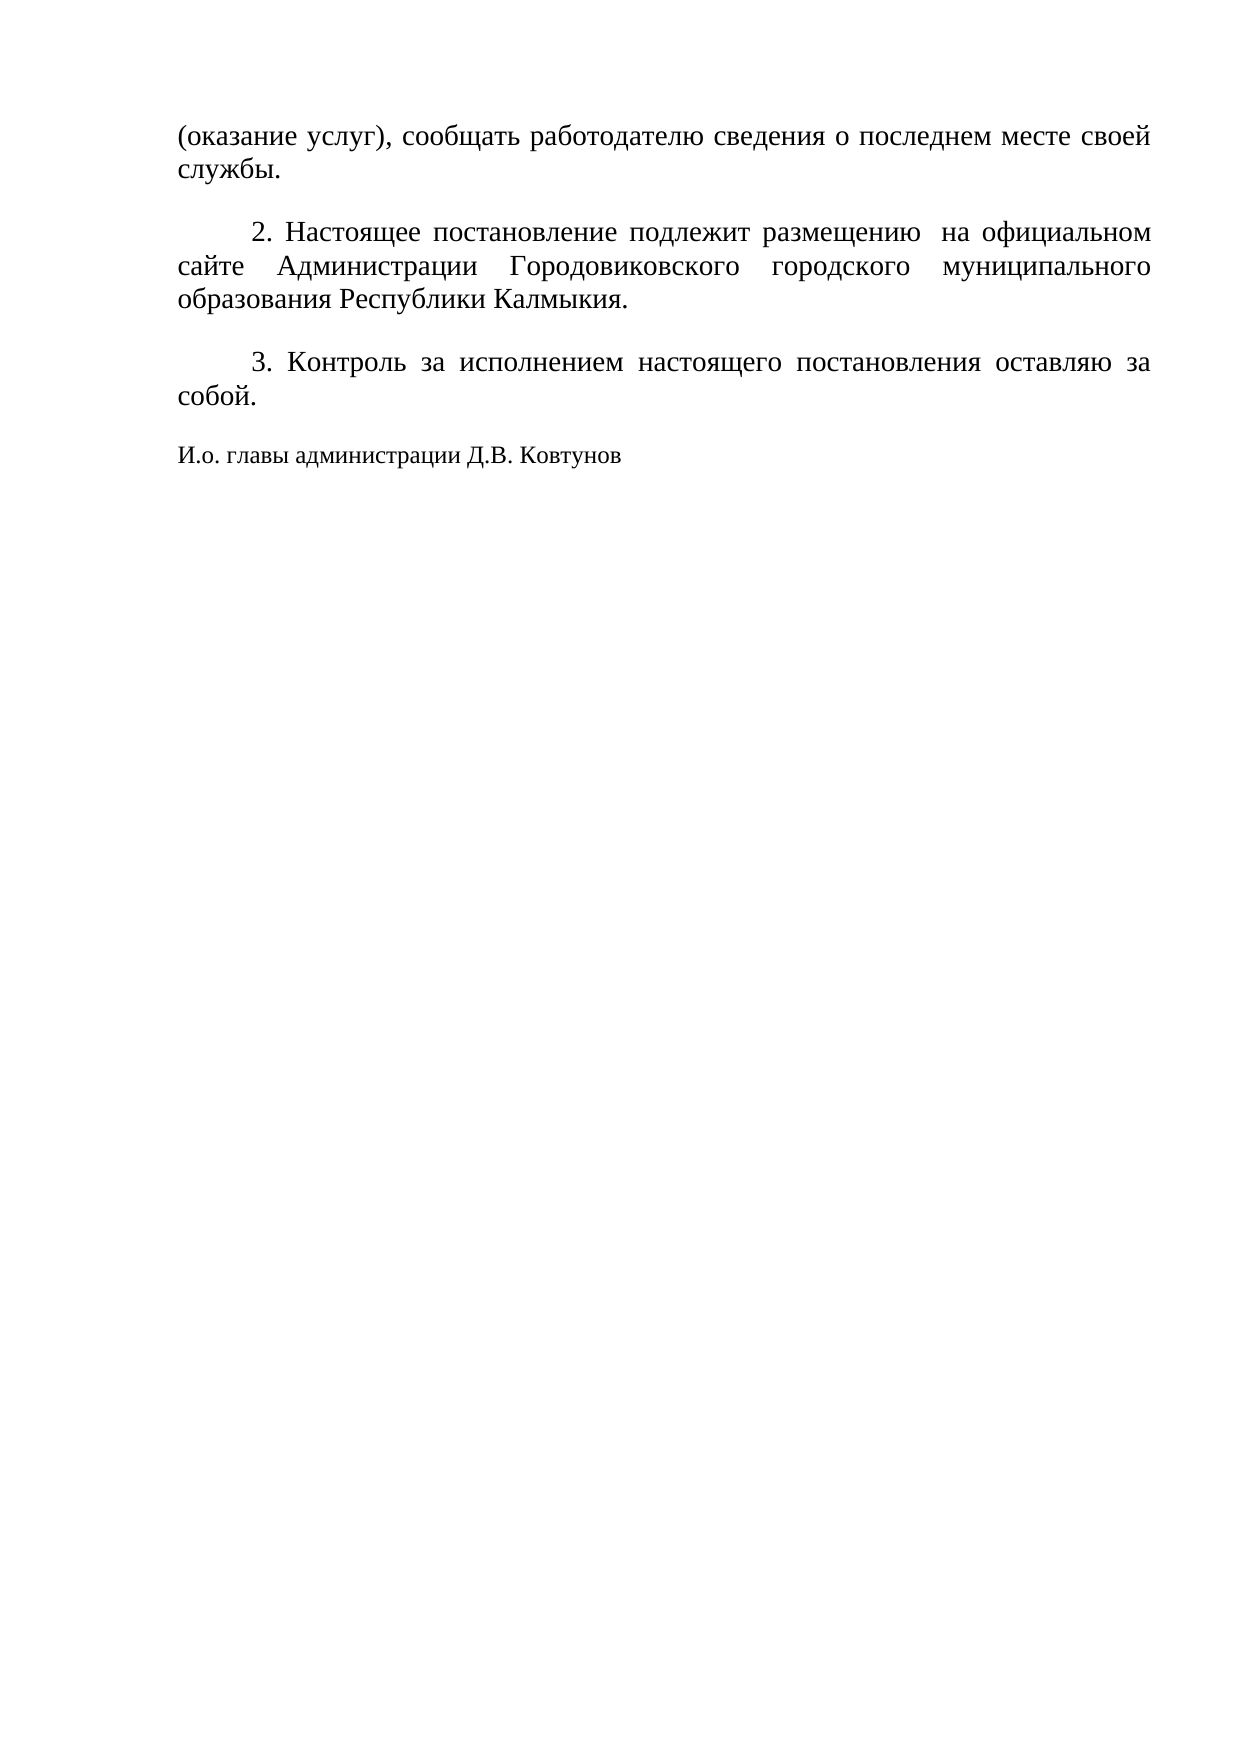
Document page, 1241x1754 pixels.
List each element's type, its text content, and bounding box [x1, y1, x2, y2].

text И.о. главы администрации Д.В. Ковтунов [177, 440, 1152, 469]
text 2. Настоящее постановление подлежит размещению на официальном сайте Администрации Городовиковского городского муниципального образования Республики Калмыкия. [177, 214, 1152, 315]
text 3. Контроль за исполнением настоящего постановления оставляю за собой. [177, 344, 1152, 411]
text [177, 118, 1152, 185]
